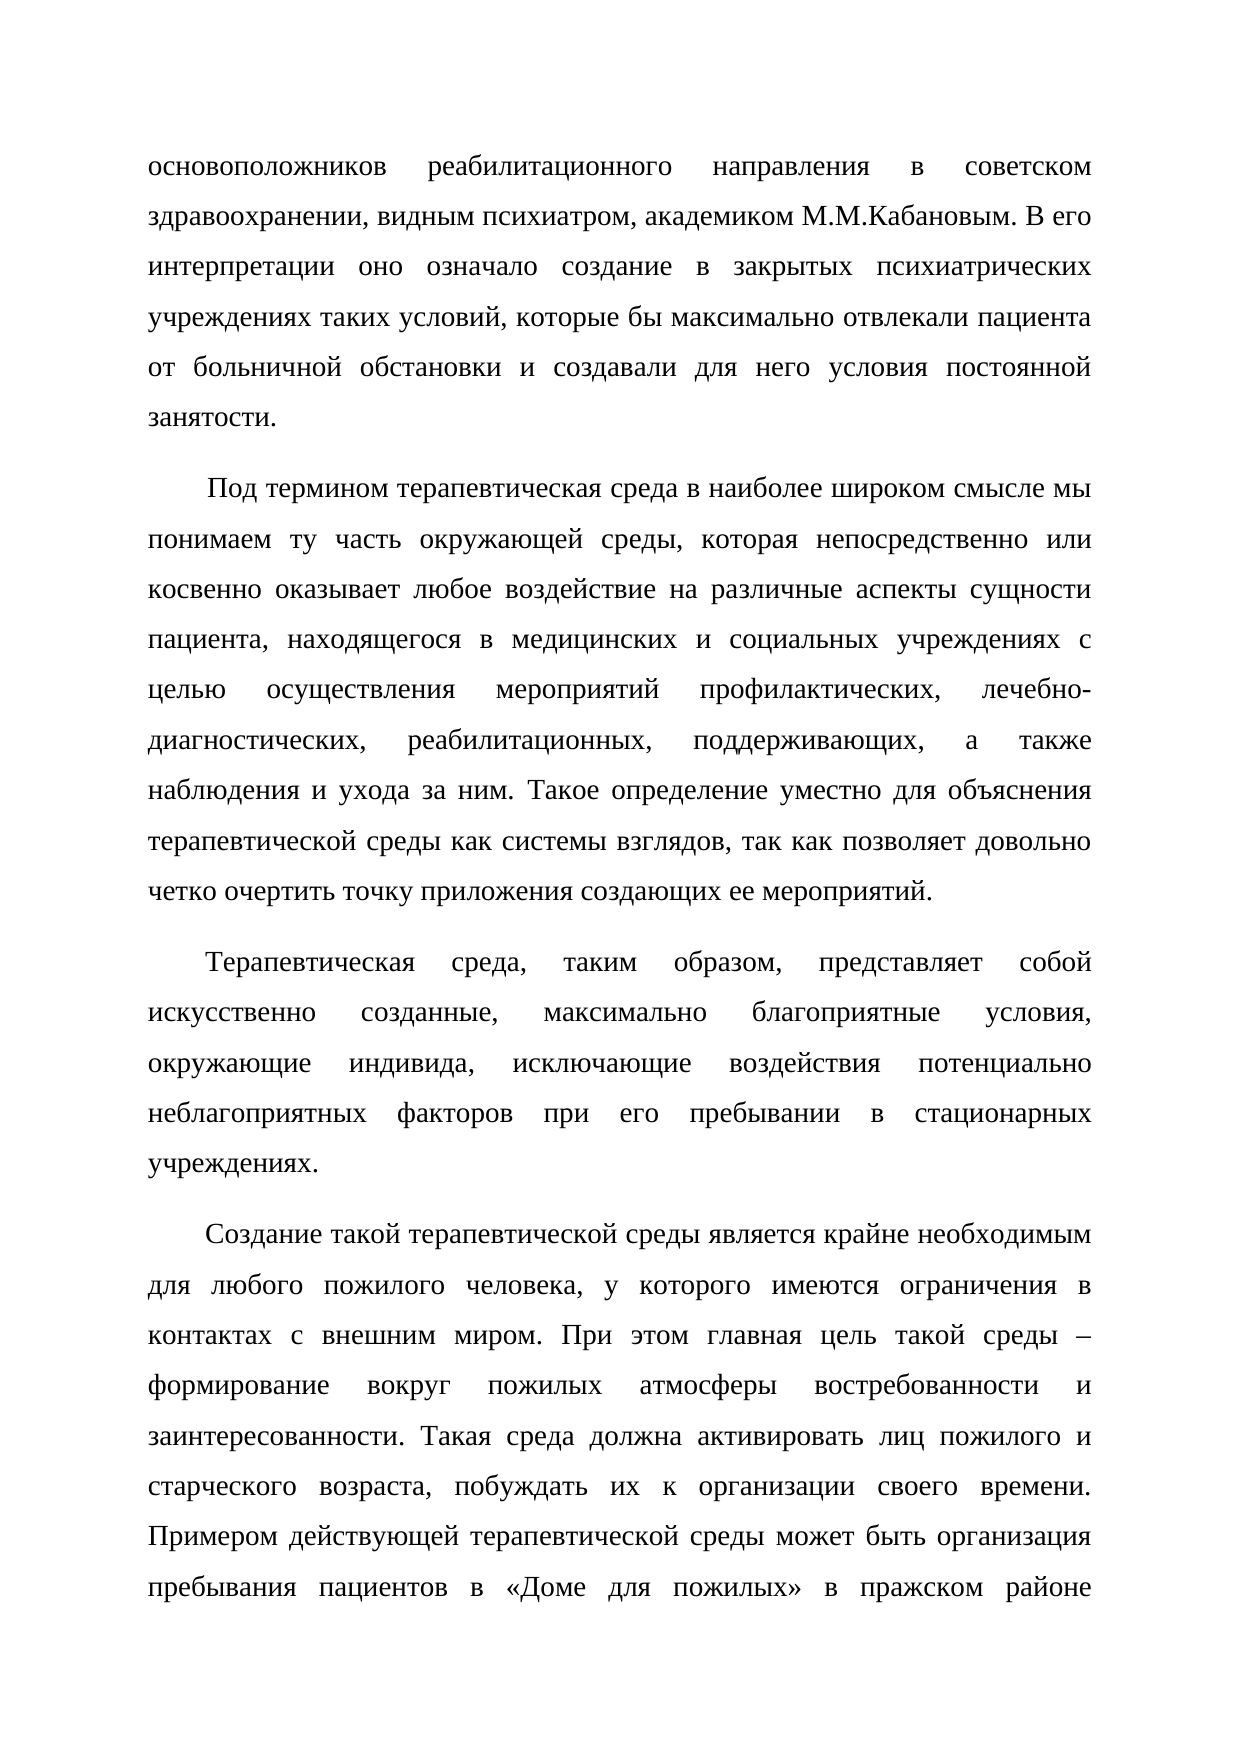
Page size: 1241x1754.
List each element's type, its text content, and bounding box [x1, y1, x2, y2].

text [148, 148, 1092, 433]
text Терапевтическая среда, таким образом, представляет собой искусственно созданные, максимально благоприятные условия, окружающие индивида, исключающие воздействия потенциально неблагоприятных факторов при его пребывании в стационарных учреждениях. [148, 944, 1092, 1179]
text Под термином терапевтическая среда в наиболее широком смысле мы понимаем ту часть окружающей среды, которая непосредственно или косвенно оказывает любое воздействие на различные аспекты сущности пациента, находящегося в медицинских и социальных учреждениях с целью осуществления мероприятий профилактических, лечебно-диагностических, реабилитационных, поддерживающих, а также наблюдения и ухода за ним. Такое определение уместно для объяснения терапевтической среды как системы взглядов, так как позволяет довольно четко очертить точку приложения создающих ее мероприятий. [148, 470, 1092, 906]
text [148, 1216, 1092, 1602]
